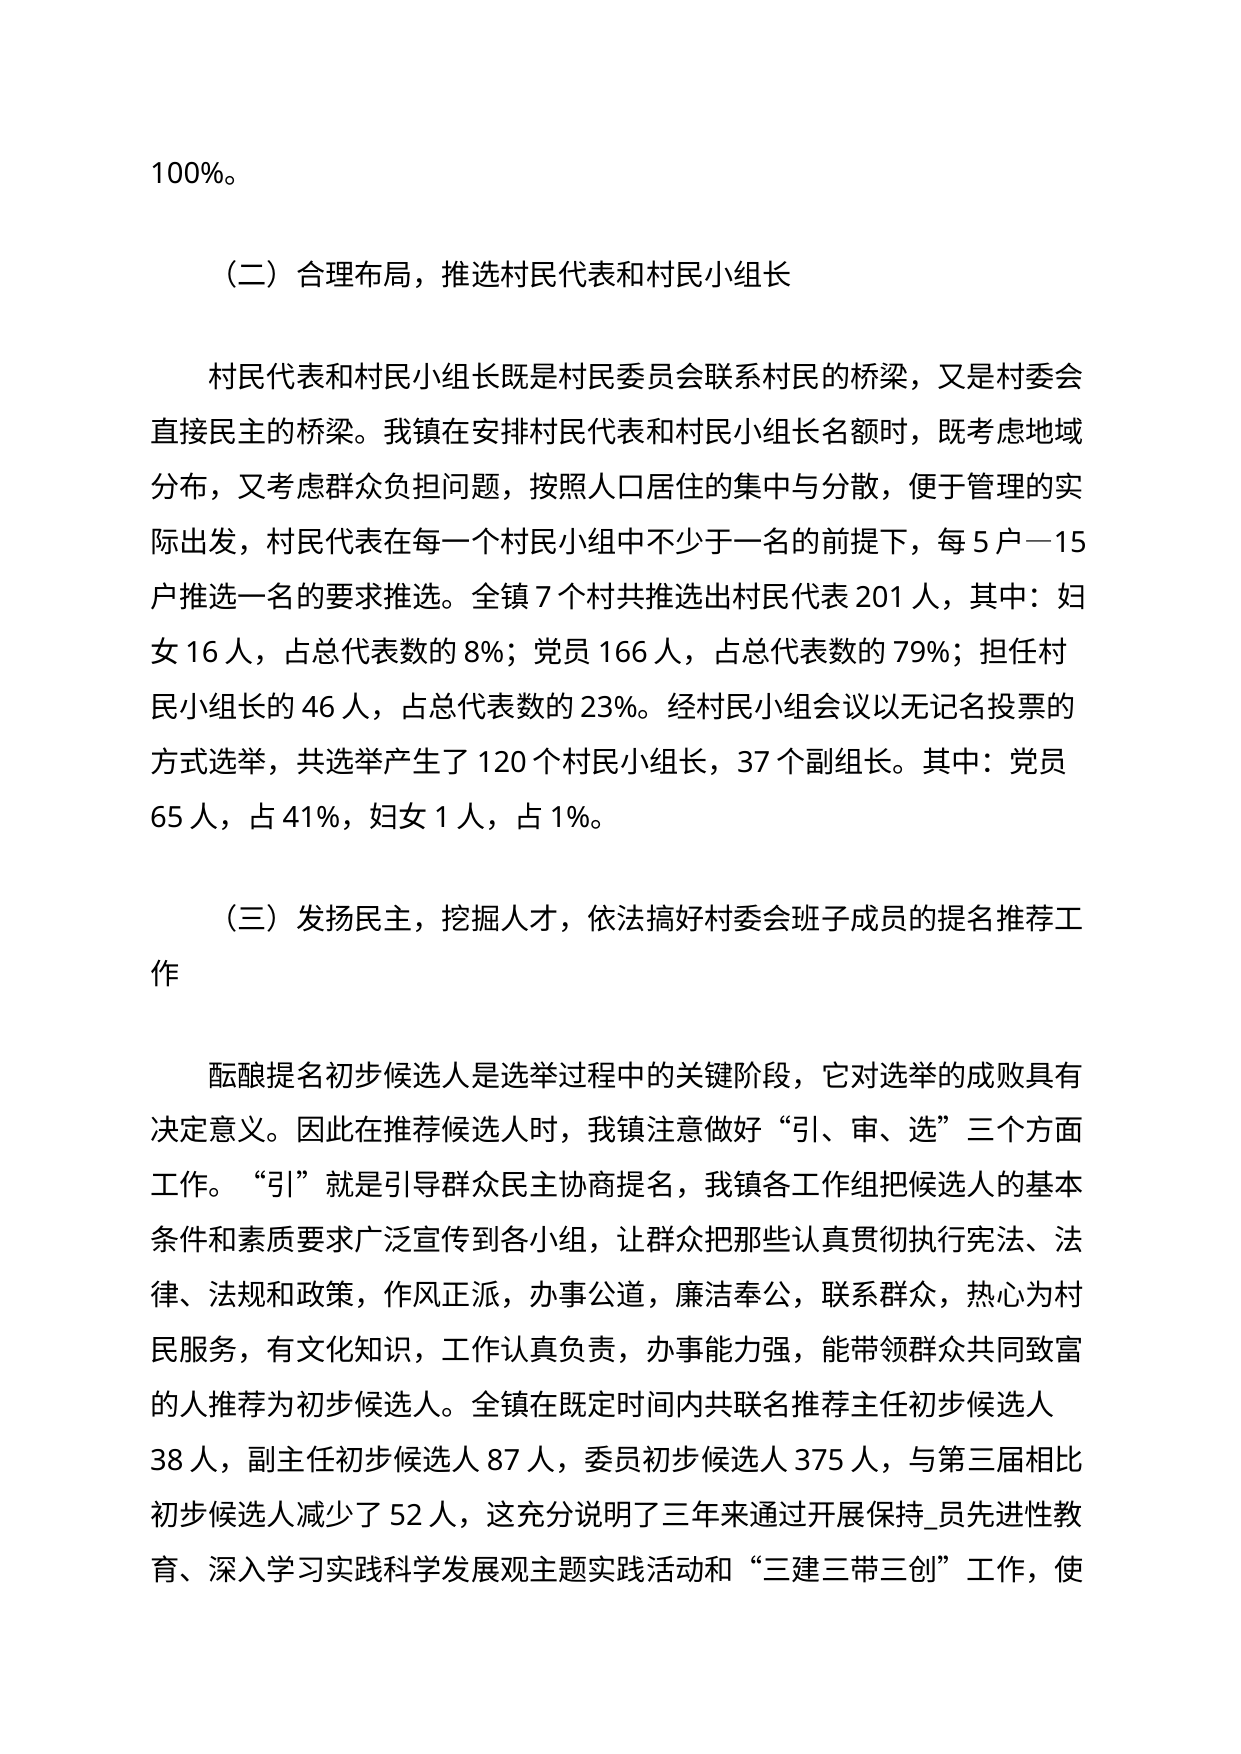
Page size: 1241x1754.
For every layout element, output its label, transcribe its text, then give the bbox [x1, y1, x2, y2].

text （三）发扬民主，挖掘人才，依法搞好村委会班子成员的提名推荐工作 [150, 895, 1090, 993]
text 村民代表和村民小组长既是村民委员会联系村民的桥梁，又是村委会直接民主的桥梁。我镇在安排村民代表和村民小组长名额时，既考虑地域分布，又考虑群众负担问题，按照人口居住的集中与分散，便于管理的实际出发，村民代表在每一个村民小组中不少于一名的前提下，每5户―15户推选一名的要求推选。全镇7个村共推选出村民代表201人，其中：妇女16人，占总代表数的8%；党员166人，占总代表数的79%；担任村民小组长的46人，占总代表数的23%。经村民小组会议以无记名投票的方式选举，共选举产生了120个村民小组长，37个副组长。其中：党员65人，占41%，妇女1人，占1%。 [150, 354, 1090, 836]
text （二）合理布局，推选村民代表和村民小组长 [150, 252, 1090, 294]
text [150, 1052, 1090, 1589]
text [150, 150, 1090, 192]
